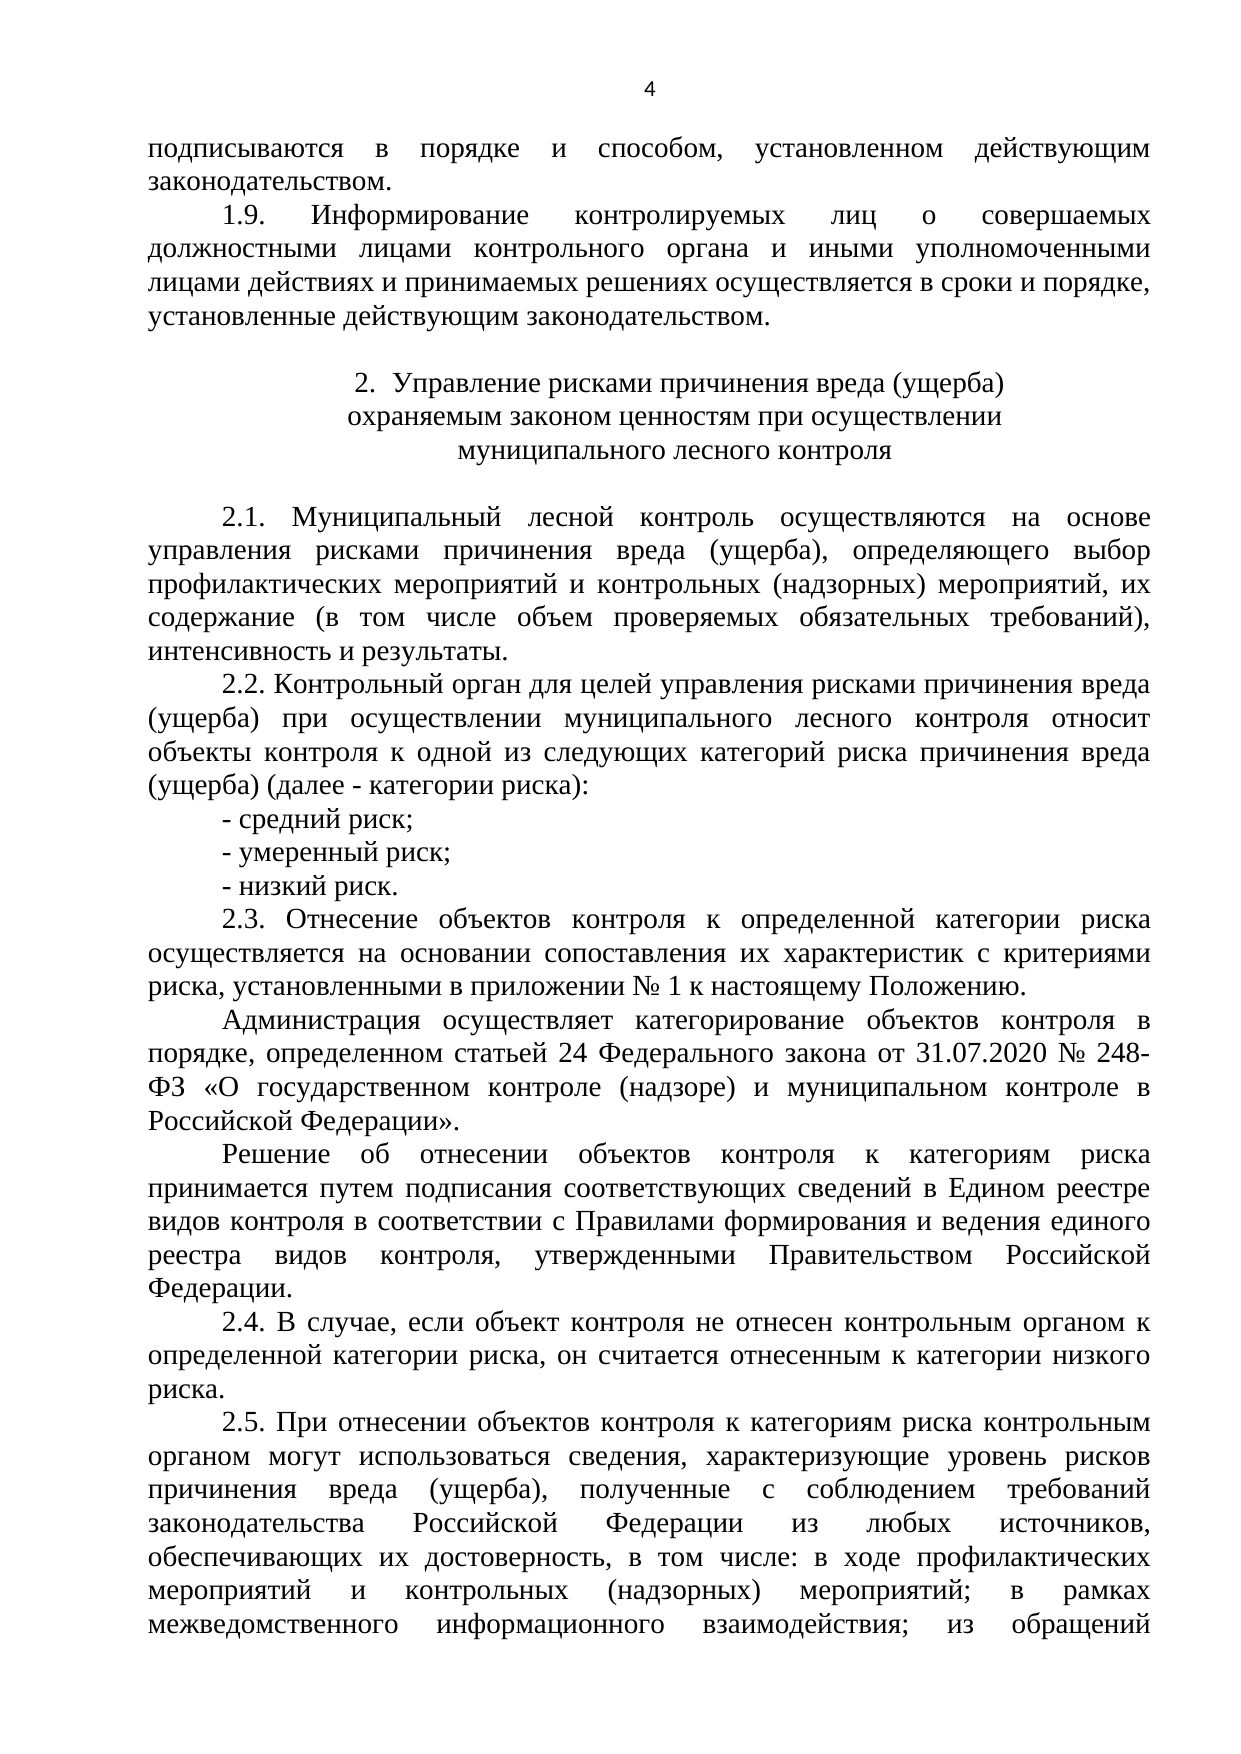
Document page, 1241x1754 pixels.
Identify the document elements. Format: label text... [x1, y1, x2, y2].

text - средний риск; [148, 801, 1152, 834]
text - умеренный риск; [148, 834, 1152, 868]
list Управление рисками причинения вреда (ущерба) [207, 365, 1152, 398]
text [148, 130, 1152, 197]
text 2.4. В случае, если объект контроля не отнесен контрольным органом к определенной категории риска, он считается отнесенным к категории низкого риска. [148, 1304, 1152, 1404]
list охраняемым законом ценностям при осуществлении [198, 398, 1152, 432]
text 2.2. Контрольный орган для целей управления рисками причинения вреда (ущерба) при осуществлении муниципального лесного контроля относит объекты контроля к одной из следующих категорий риска причинения вреда (ущерба) (далее - категории риска): [148, 667, 1152, 801]
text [148, 1404, 1152, 1639]
text 2.1. Муниципальный лесной контроль осуществляются на основе управления рисками причинения вреда (ущерба), определяющего выбор профилактических мероприятий и контрольных (надзорных) мероприятий, их содержание (в том числе объем проверяемых обязательных требований), интенсивность и результаты. [148, 499, 1152, 667]
text Администрация осуществляет категорирование объектов контроля в порядке, определенном статьей 24 Федерального закона от 31.07.2020 № 248-ФЗ «О государственном контроле (надзоре) и муниципальном контроле в Российской Федерации». [148, 1002, 1152, 1136]
text 2.3. Отнесение объектов контроля к определенной категории риска осуществляется на основании сопоставления их характеристик с критериями риска, установленными в приложении № 1 к настоящему Положению. [148, 901, 1152, 1002]
text 1.9. Информирование контролируемых лиц о совершаемых должностными лицами контрольного органа и иными уполномоченными лицами действиях и принимаемых решениях осуществляется в сроки и порядке, установленные действующим законодательством. [148, 197, 1152, 331]
text Решение об отнесении объектов контроля к категориям риска принимается путем подписания соответствующих сведений в Едином реестре видов контроля в соответствии с Правилами формирования и ведения единого реестра видов контроля, утвержденными Правительством Российской Федерации. [148, 1136, 1152, 1304]
text - низкий риск. [148, 868, 1152, 901]
list муниципального лесного контроля [198, 432, 1152, 465]
